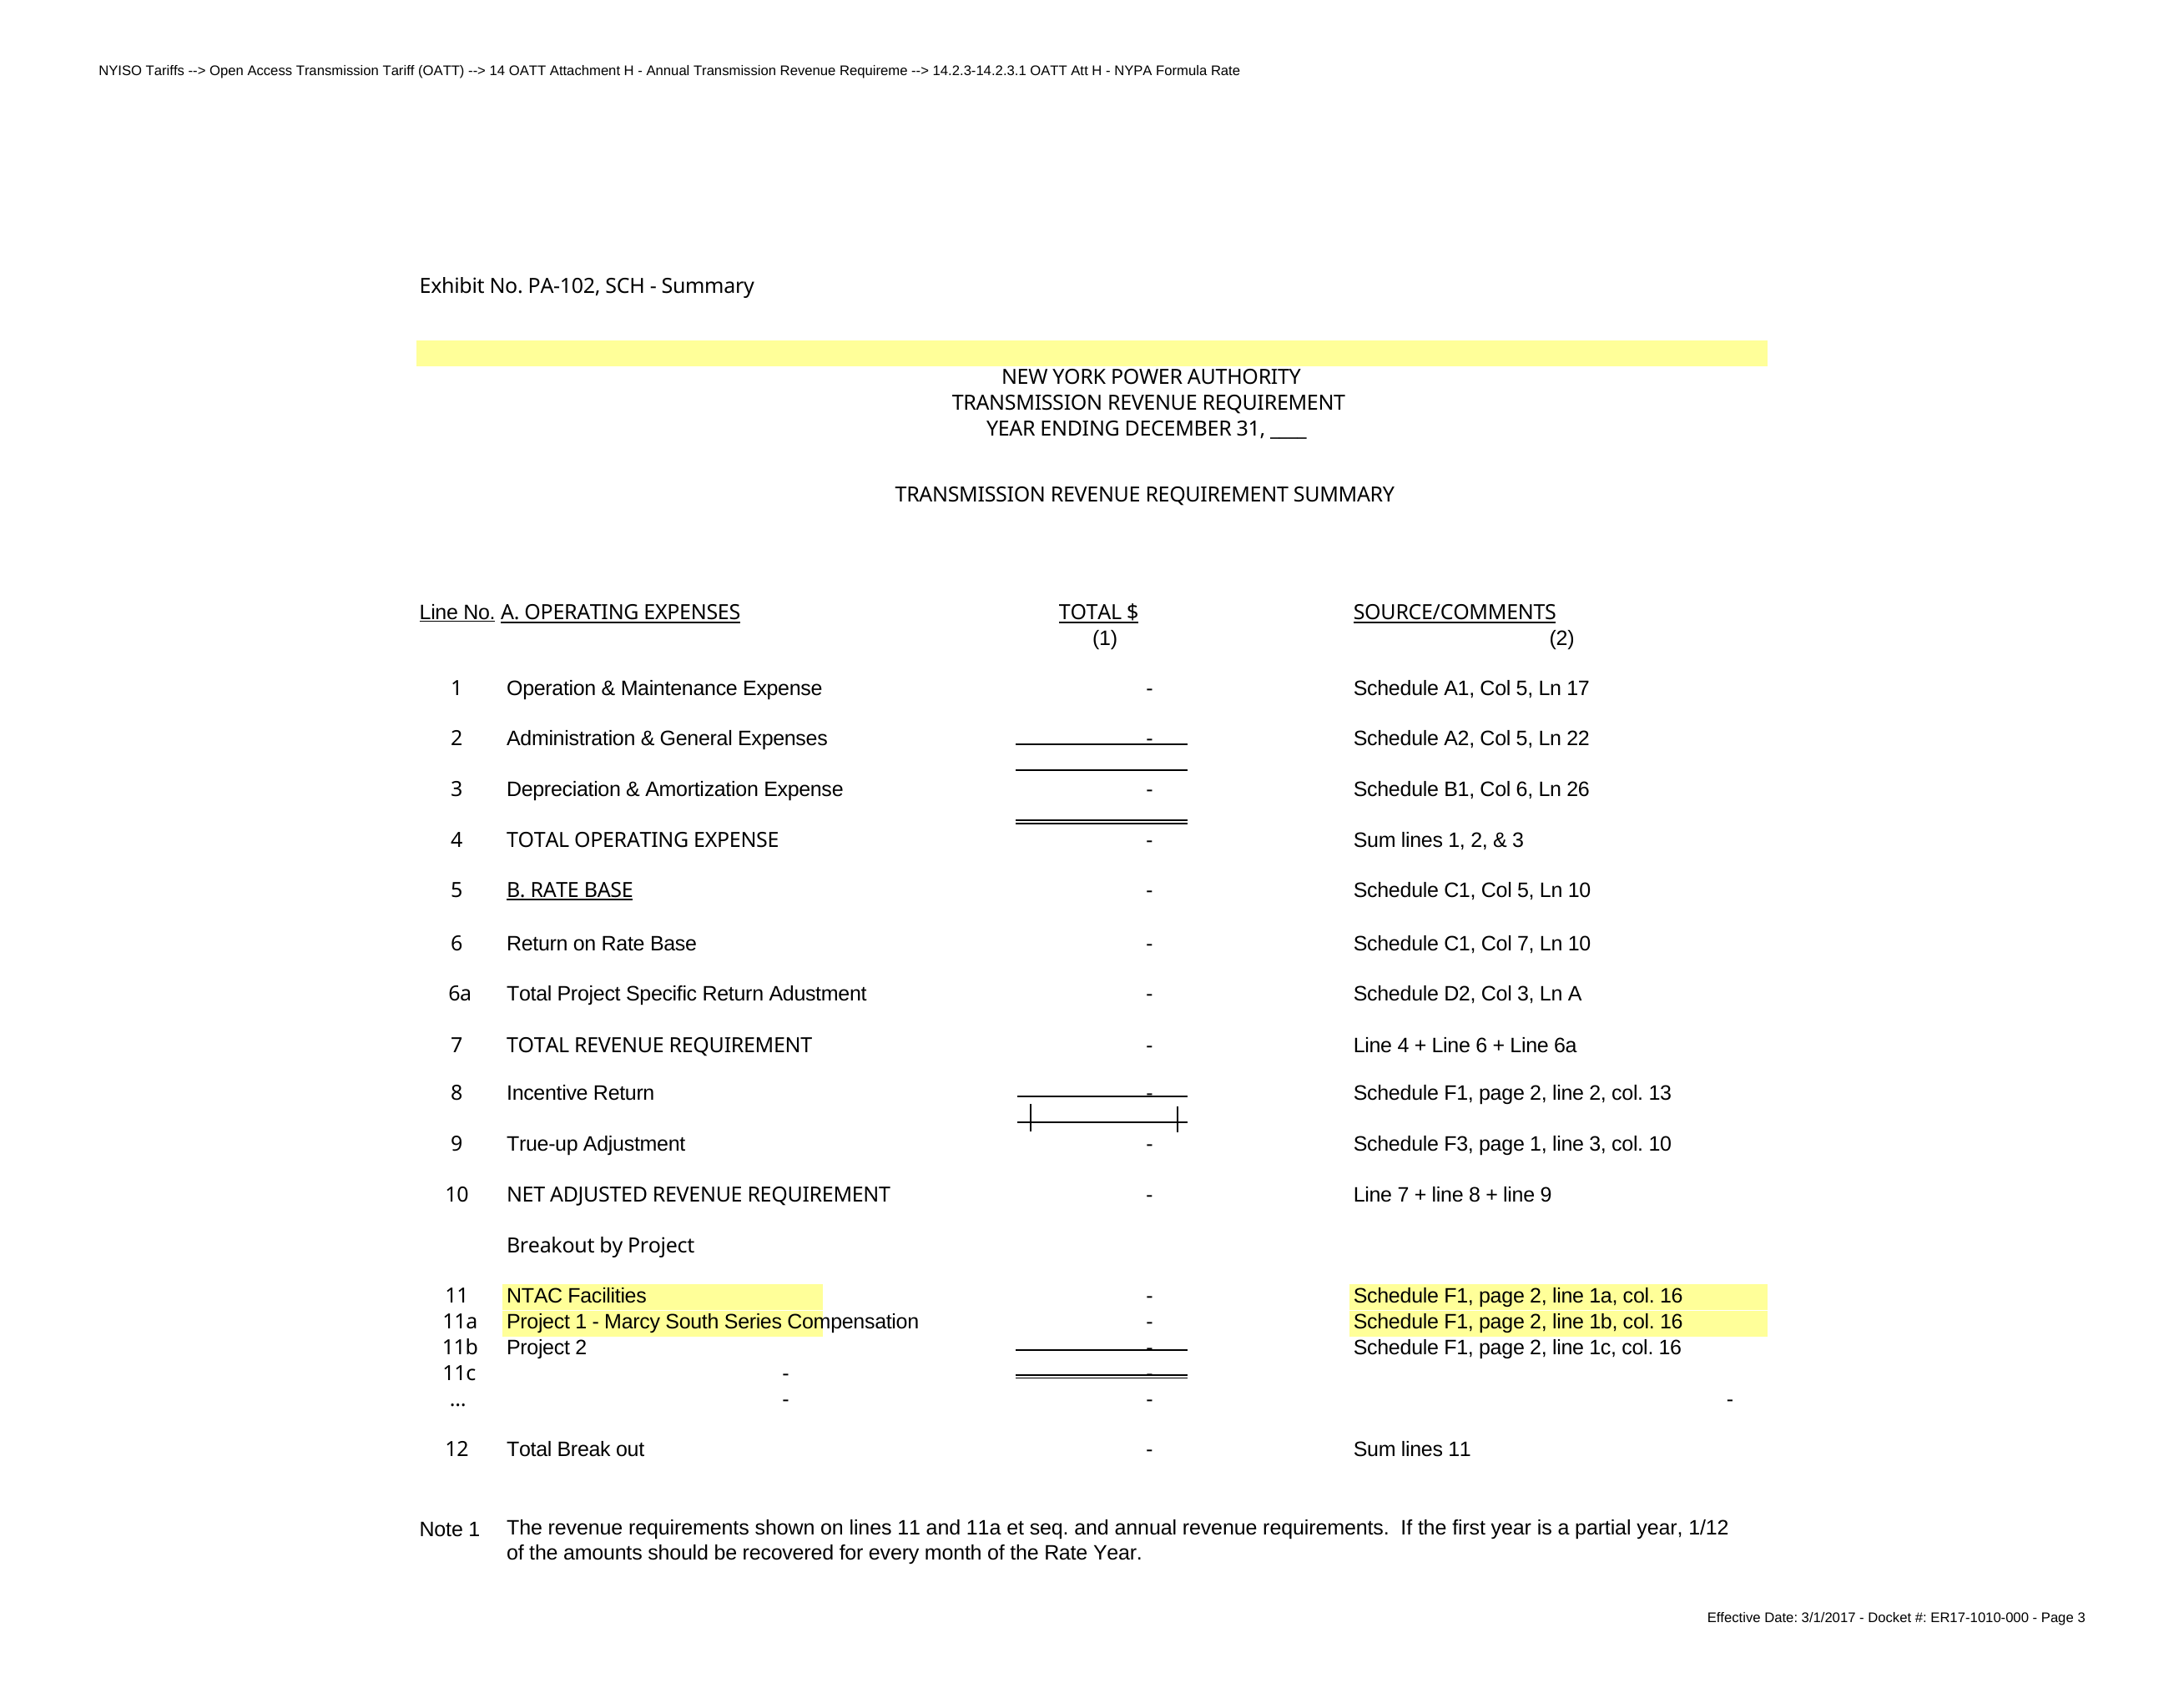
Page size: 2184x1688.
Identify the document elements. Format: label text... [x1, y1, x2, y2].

text 6 Return on Rate Base - Schedule C1, Col 7, Ln 10 [419, 931, 2184, 955]
text (1) (2) [419, 627, 2184, 651]
text … - - - [419, 1387, 2184, 1411]
text 2 Administration & General Expenses - Schedule A2, Col 5, Ln 22 [419, 727, 2184, 750]
text TRANSMISSION REVENUE REQUIREMENT SUMMARY [895, 483, 2184, 506]
text 3 Depreciation & Amortization Expense - Schedule B1, Col 6, Ln 26 [419, 778, 2184, 801]
text 6a Total Project Specific Return Adustment - Schedule D2, Col 3, Ln A [419, 982, 2184, 1006]
text 5 B. RATE BASE - Schedule C1, Col 5, Ln 10 [419, 878, 2184, 902]
text 4 TOTAL OPERATING EXPENSE - Sum lines 1, 2, & 3 [419, 828, 2184, 852]
text TRANSMISSION REVENUE REQUIREMENT YEAR ENDING DECEMBER 31, ____ [952, 389, 1395, 441]
text 10 NET ADJUSTED REVENUE REQUIREMENT - Line 7 + line 8 + line 9 [419, 1182, 2184, 1207]
text 11c - - [419, 1362, 2184, 1385]
text 9 True-up Adjustment - Schedule F3, page 1, line 3, col. 10 [419, 1132, 2184, 1156]
text 8 Incentive Return - Schedule F1, page 2, line 2, col. 13 [419, 1081, 2184, 1105]
text 11b Project 2 - Schedule F1, page 2, line 1c, col. 16 [419, 1336, 2184, 1359]
text Note 1 The revenue requirements shown on lines 11 and 11a et seq. and annual revenue requirements. If the first year is a partial year, 1/12 [419, 1515, 2184, 1539]
text NEW YORK POWER AUTHORITY [1001, 365, 2184, 389]
text 7 TOTAL REVENUE REQUIREMENT - Line 4 + Line 6 + Line 6a [419, 1034, 2184, 1057]
text 11 NTAC Facilities - Schedule F1, page 2, line 1a, col. 16 [419, 1284, 2184, 1308]
text 12 Total Break out - Sum lines 11 [419, 1437, 2184, 1461]
text 1 Operation & Maintenance Expense - Schedule A1, Col 5, Ln 17 [419, 676, 2184, 700]
text Line No. A. OPERATING EXPENSES TOTAL $ SOURCE/COMMENTS [419, 601, 2184, 624]
text of the amounts should be recovered for every month of the Rate Year. [419, 1540, 2184, 1565]
text Exhibit No. PA-102, SCH - Summary [419, 275, 2184, 298]
text Breakout by Project [419, 1233, 2184, 1257]
text 11a Project 1 - Marcy South Series Compensation - Schedule F1, page 2, line 1b, col. 16 [419, 1310, 2184, 1333]
